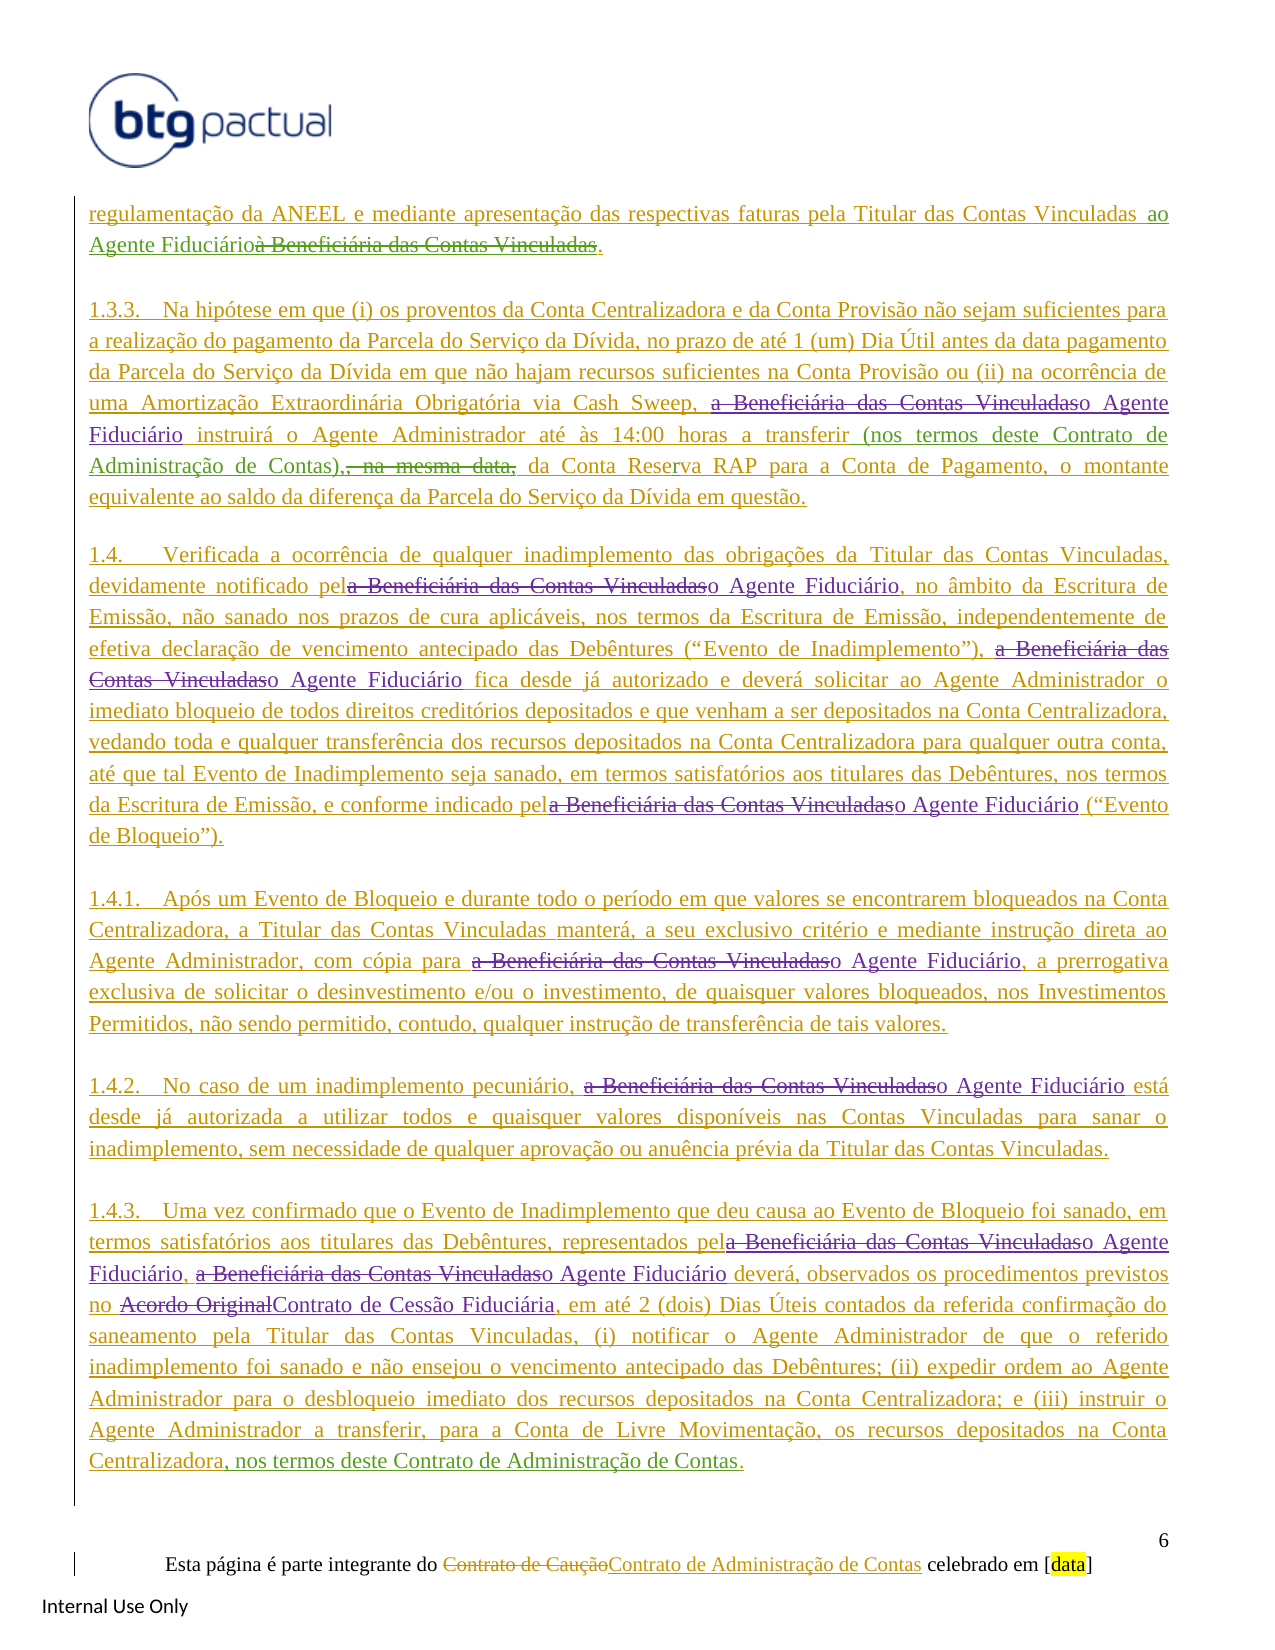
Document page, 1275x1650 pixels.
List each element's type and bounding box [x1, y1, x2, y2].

picture [88, 73, 332, 168]
